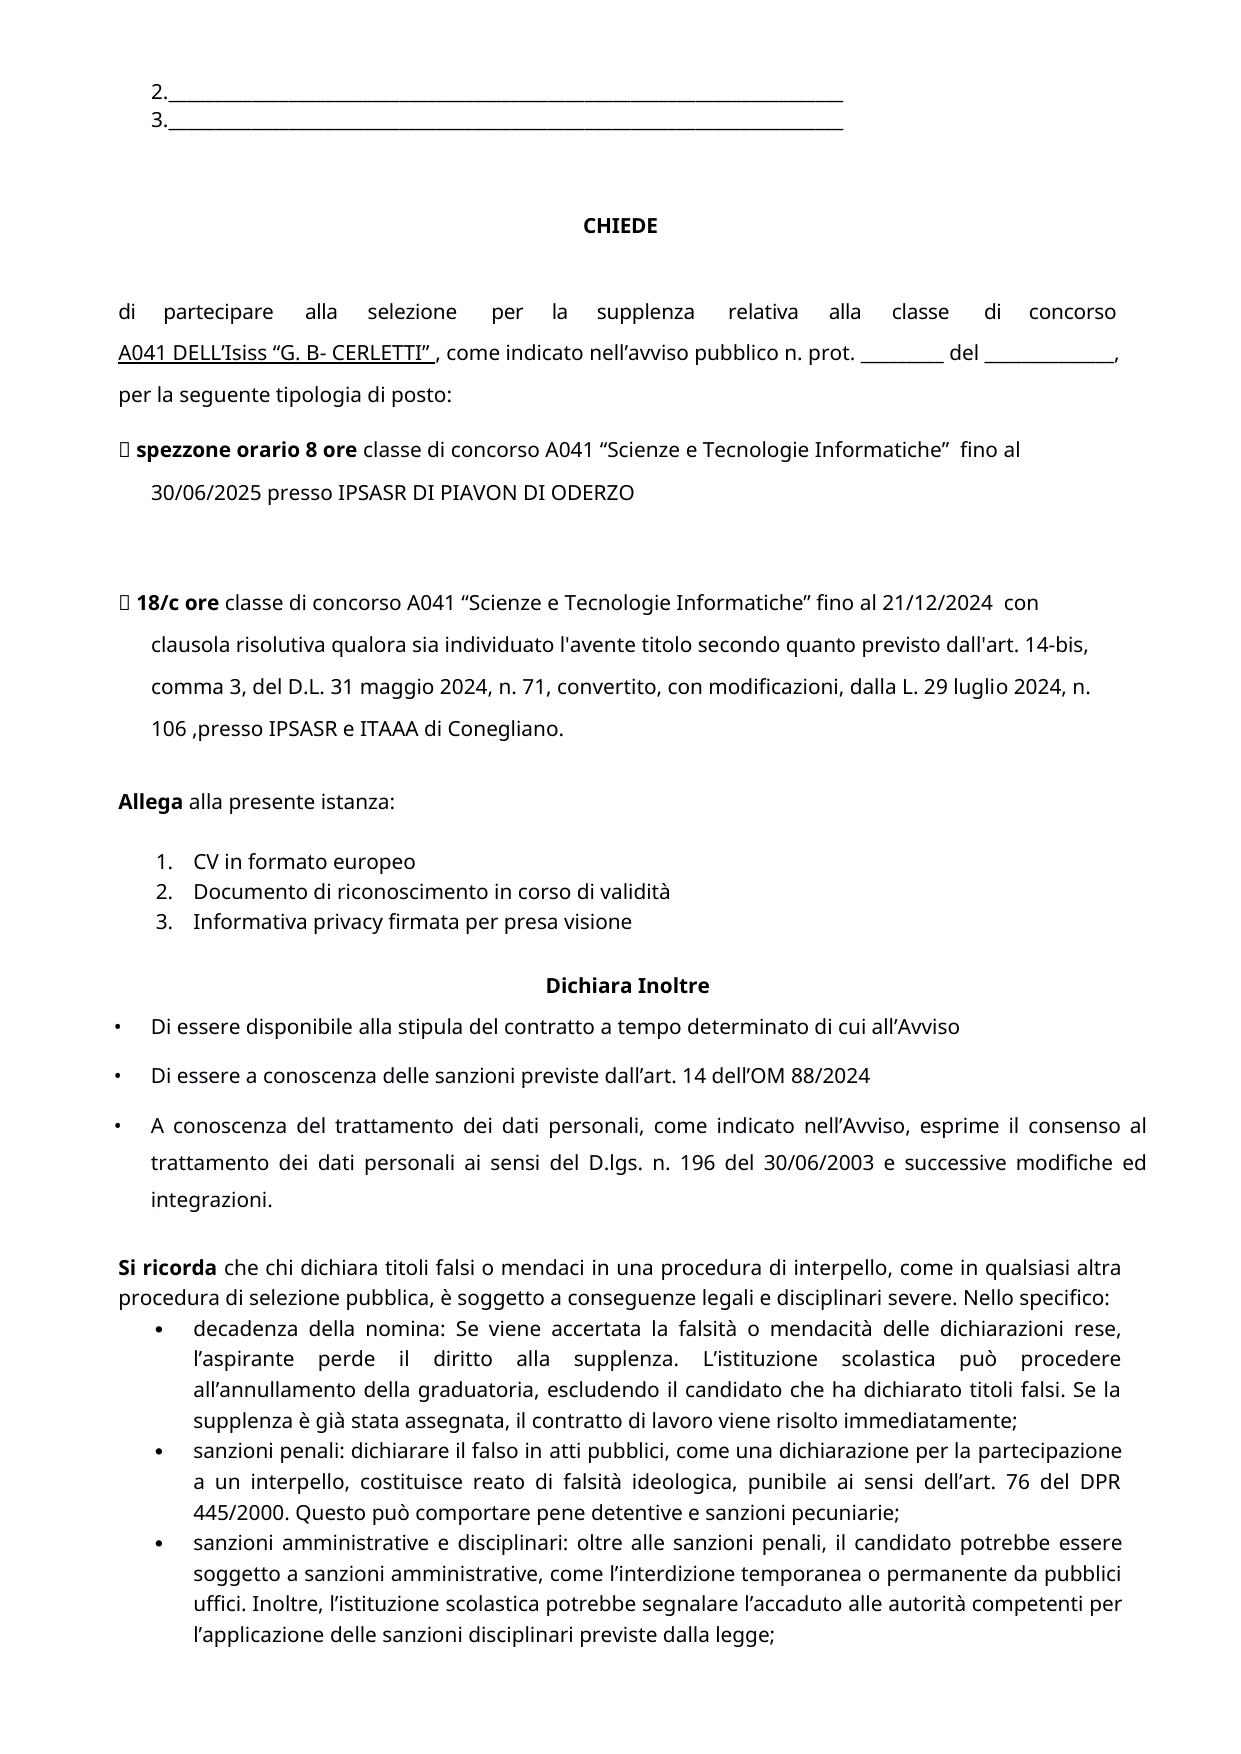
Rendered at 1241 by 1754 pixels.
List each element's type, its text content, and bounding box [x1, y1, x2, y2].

list Informativa privacy firmata per presa visione [156, 907, 1122, 936]
list Di essere disponibile alla stipula del contratto a tempo determinato di cui all’Avviso [113, 1012, 1149, 1041]
subtitle CHIEDE [106, 211, 1134, 240]
list Documento di riconoscimento in corso di validità [156, 877, 1122, 906]
text  18/c ore classe di concorso A041 “Scienze e Tecnologie Informatiche” fino al 21/12/2024 con clausola risolutiva qualora sia individuato l'avente titolo secondo quanto previsto dall'art. 14-bis, comma 3, del D.L. 31 maggio 2024, n. 71, convertito, con modificazioni, dalla L. 29 luglio 2024, n. 106 ,presso IPSASR e ITAAA di Conegliano. [118, 588, 1122, 743]
list Di essere a conoscenza delle sanzioni previste dall’art. 14 dell’OM 88/2024 [113, 1062, 1149, 1090]
list sanzioni amministrative e disciplinari: oltre alle sanzioni penali, il candidato potrebbe essere soggetto a sanzioni amministrative, come l’interdizione temporanea o permanente da pubblici uffici. Inoltre, l’istituzione scolastica potrebbe segnalare l’accaduto alle autorità competenti per l’applicazione delle sanzioni disciplinari previste dalla legge; [156, 1528, 1123, 1648]
text A041 DELL’Isiss “G. B- CERLETTI” , come indicato nell’avviso pubblico n. prot. _________ del ______________, per la seguente tipologia di posto: [118, 338, 1122, 409]
text di partecipare alla selezione per la supplenza relativa alla classe di concorso [118, 297, 1149, 325]
list sanzioni penali: dichiarare il falso in atti pubblici, come una dichiarazione per la partecipazione a un interpello, costituisce reato di falsità ideologica, punibile ai sensi dell’art. 76 del DPR 445/2000. Questo può comportare pene detentive e sanzioni pecuniarie; [156, 1436, 1122, 1526]
text Allega alla presente istanza: [118, 787, 1122, 816]
list A conoscenza del trattamento dei dati personali, come indicato nell’Avviso, esprime il consenso al trattamento dei dati personali ai sensi del D.lgs. n. 196 del 30/06/2003 e successive modifiche ed integrazioni. [113, 1111, 1149, 1213]
list decadenza della nomina: Se viene accertata la falsità o mendacità delle dichiarazioni rese, l’aspirante perde il diritto alla supplenza. L’istituzione scolastica può procedere all’annullamento della graduatoria, escludendo il candidato che ha dichiarato titoli falsi. Se la supplenza è già stata assegnata, il contratto di lavoro viene risolto immediatamente; [156, 1314, 1122, 1434]
text Si ricorda che chi dichiara titoli falsi o mendaci in una procedura di interpello, come in qualsiasi altra procedura di selezione pubblica, è soggetto a conseguenze legali e disciplinari severe. Nello specifico: [118, 1253, 1123, 1312]
text 3._________________________________________________________________________ [106, 105, 1149, 134]
text 2._________________________________________________________________________ [106, 77, 1149, 105]
text Dichiara Inoltre [106, 971, 1149, 1000]
text  spezzone orario 8 ore classe di concorso A041 “Scienze e Tecnologie Informatiche” fino al 30/06/2025 presso IPSASR DI PIAVON DI ODERZO [118, 436, 1122, 506]
list CV in formato europeo [156, 847, 1122, 876]
